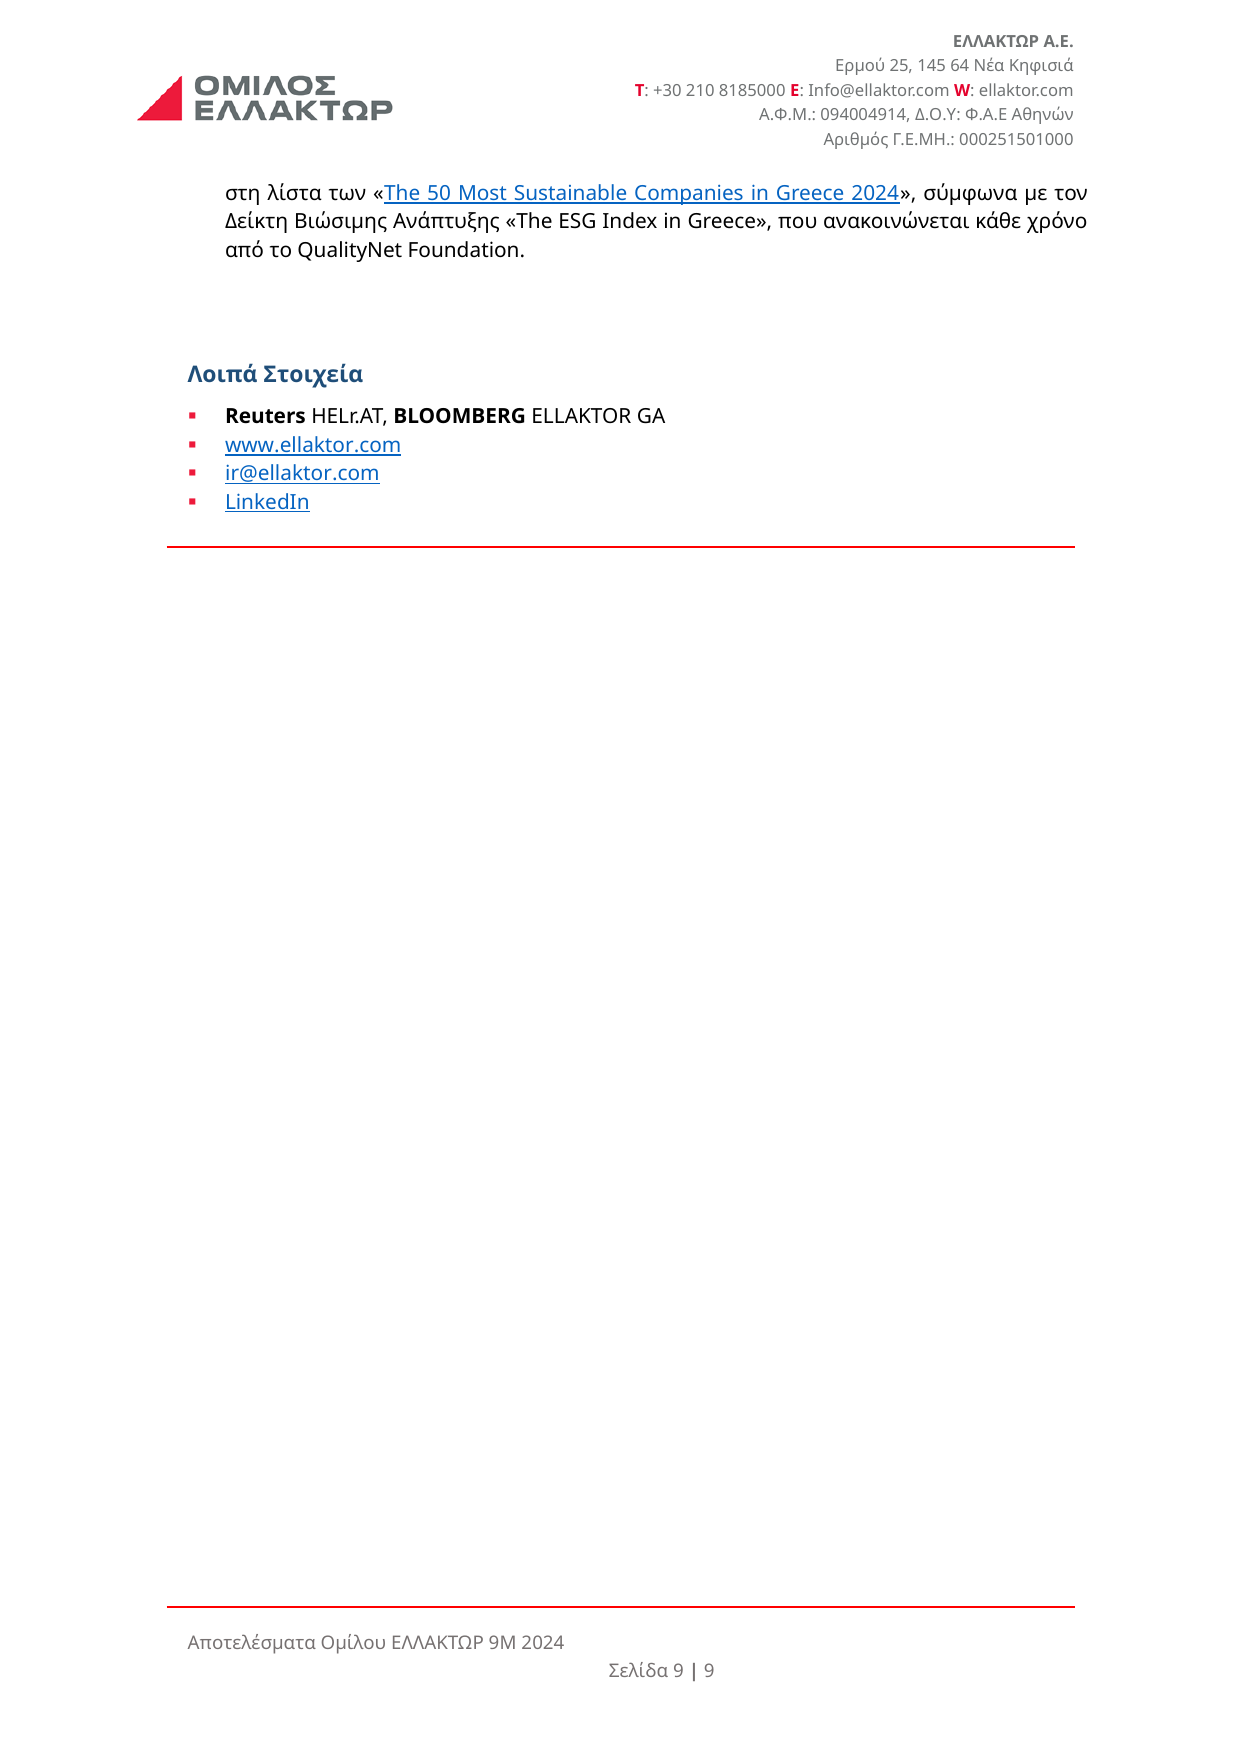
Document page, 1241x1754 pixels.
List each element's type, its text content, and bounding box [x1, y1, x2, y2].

picture [92, 30, 437, 165]
list ir@ellaktor.com [187, 458, 1053, 487]
subtitle Λοιπά Στοιχεία [187, 358, 1053, 389]
list LinkedIn [187, 487, 1053, 515]
list Reuters HELr.AT, BLOOMBERG ELLAKTOR GA [187, 402, 1053, 430]
list www.ellaktor.com [187, 430, 1053, 458]
